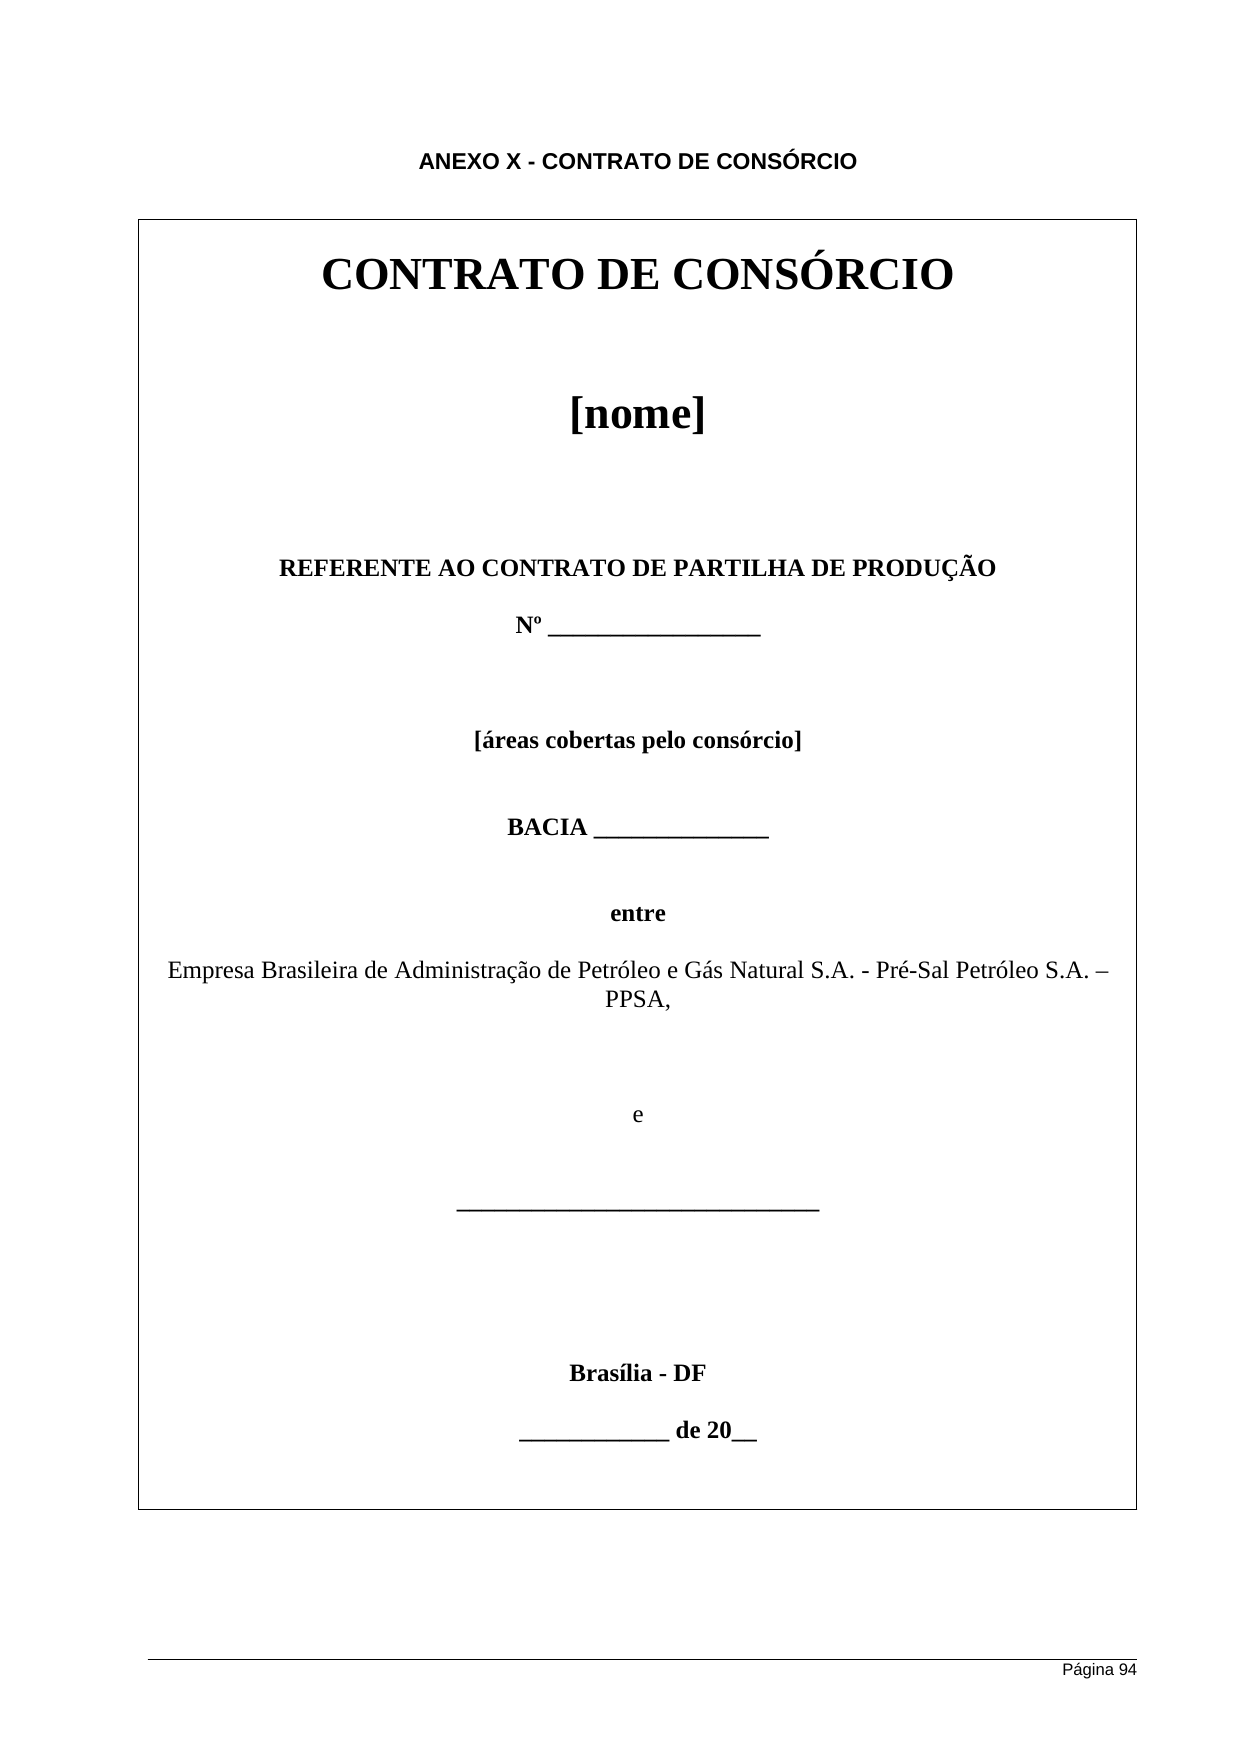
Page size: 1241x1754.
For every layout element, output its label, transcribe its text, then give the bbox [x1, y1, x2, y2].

text ANEXO X - Contrato de consórcio [148, 148, 1128, 174]
text ____________ de 20__ [139, 1414, 1136, 1509]
text _____________________________ [148, 1186, 1128, 1214]
text CONTRATO DE CONSÓRCIO [148, 246, 1128, 299]
text Brasília - DF [148, 1358, 1128, 1387]
text e [148, 1099, 1128, 1128]
text Nº _________________ [148, 611, 1128, 639]
text Empresa Brasileira de Administração de Petróleo e Gás Natural S.A. - Pré-Sal Petróleo S.A. – PPSA, [148, 956, 1128, 1013]
text entre [148, 898, 1128, 927]
text BACIA ______________ [148, 812, 1128, 841]
text [nome] [148, 385, 1128, 438]
text REFERENTE AO CONTRATO DE PARTILHA DE PRODUÇÃO [148, 553, 1128, 582]
text [áreas cobertas pelo consórcio] [148, 726, 1128, 754]
